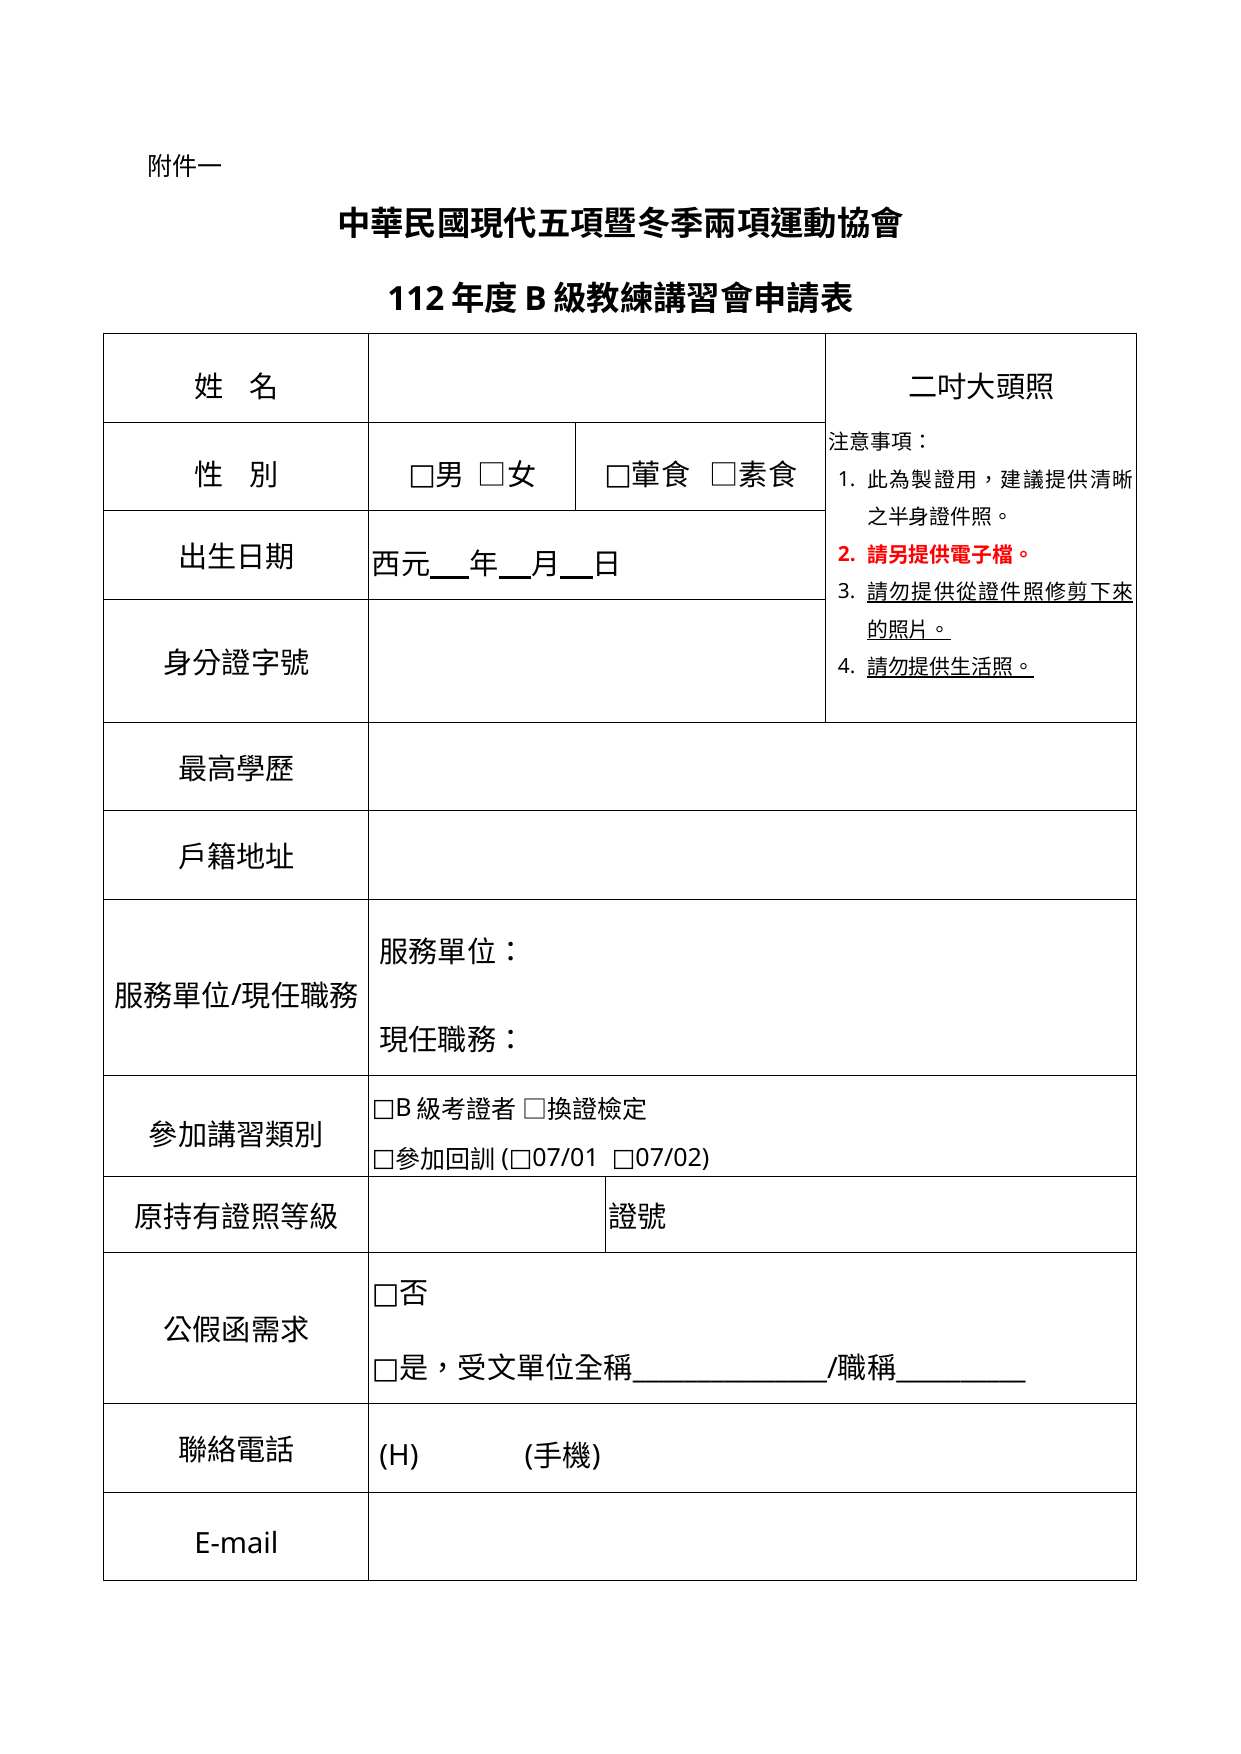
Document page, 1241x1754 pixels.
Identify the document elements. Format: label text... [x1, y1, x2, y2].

table_cell [369, 1177, 605, 1252]
table_cell 原持有證照等級 [104, 1177, 368, 1252]
table_cell [369, 1493, 1136, 1580]
text 112年度B級教練講習會申請表 [148, 258, 1092, 333]
table_cell [369, 600, 825, 722]
table_cell 性 別 [104, 423, 368, 510]
table_cell [369, 811, 1136, 899]
table_cell E-mail [104, 1493, 368, 1580]
table_cell 西元 年 月 日 [369, 511, 825, 599]
table_cell 證號 [606, 1177, 1136, 1252]
table_cell 戶籍地址 [104, 811, 368, 899]
table_cell □男 □女 [369, 423, 575, 510]
table_cell 公假函需求 [104, 1253, 368, 1403]
table_cell 聯絡電話 [104, 1404, 368, 1492]
table_cell 出生日期 [104, 511, 368, 599]
table_header 二吋大頭照 注意事項： 此為製證用，建議提供清晰之半身證件照。 請另提供電子檔。 請勿提供從證件照修剪下來的照片。 請勿提供生活照。 [826, 334, 1136, 722]
table_cell (H) (手機) [369, 1404, 1136, 1492]
table_cell □B級考證者 □換證檢定 □參加回訓 (□07/01 □07/02) [369, 1076, 1136, 1176]
table_cell □否 □是，受文單位全稱_______________/職稱__________ [369, 1253, 1136, 1403]
text 中華民國現代五項暨冬季兩項運動協會 [148, 183, 1092, 258]
table_header 姓 名 [104, 334, 368, 422]
table_cell [369, 723, 1136, 810]
table_cell 參加講習類別 [104, 1076, 368, 1176]
text 附件一 [148, 146, 1092, 183]
table_cell 身分證字號 [104, 600, 368, 722]
table_header [369, 334, 825, 422]
table_cell 服務單位/現任職務 [104, 900, 368, 1075]
table_cell □葷食 □素食 [576, 423, 825, 510]
table_cell 最高學歷 [104, 723, 368, 810]
table_cell 服務單位： 現任職務： [369, 900, 1136, 1075]
